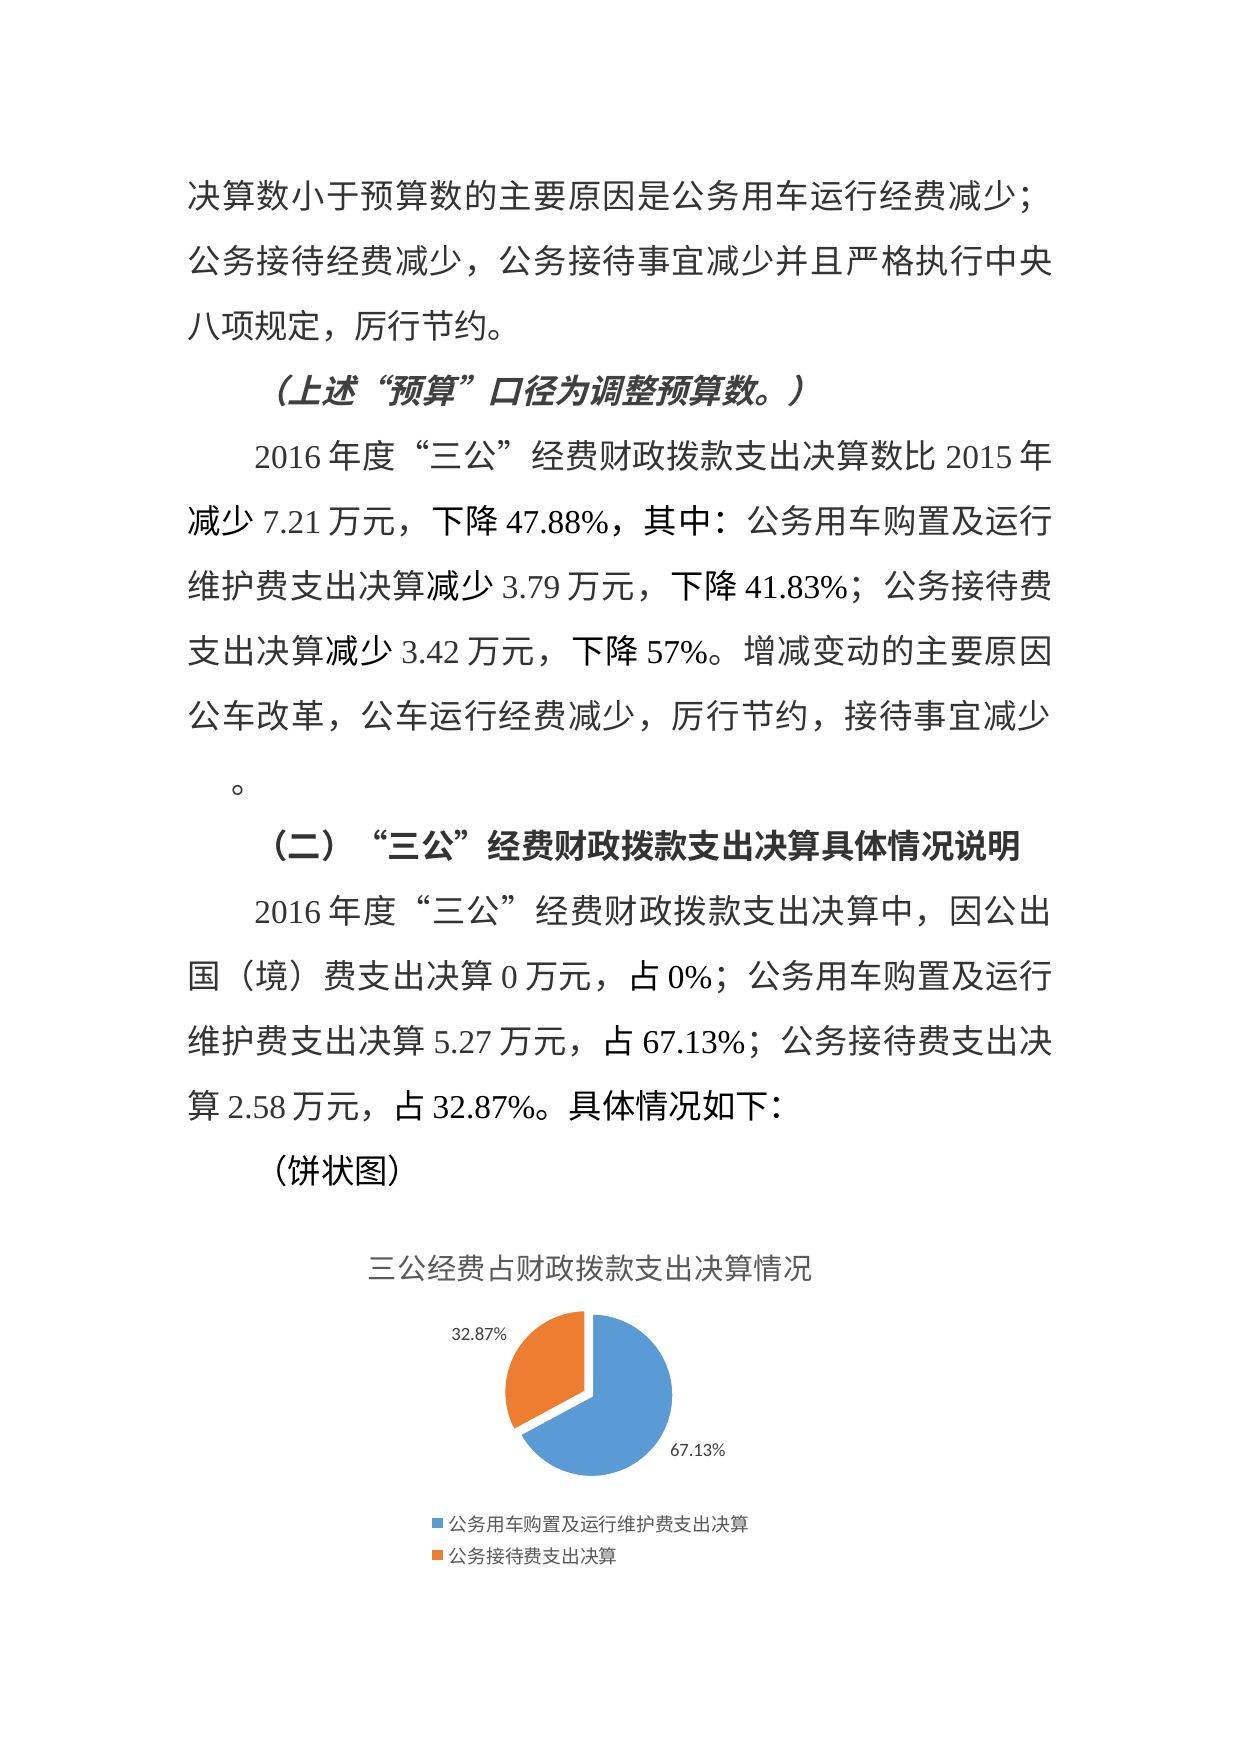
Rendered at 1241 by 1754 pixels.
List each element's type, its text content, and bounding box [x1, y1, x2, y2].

text 2016年度“三公”经费财政拨款支出决算数比2015年减少7.21万元，下降47.88%，其中：公务用车购置及运行维护费支出决算减少3.79万元，下降41.83%；公务接待费支出决算减少3.42万元，下降57%。增减变动的主要原因公车改革，公车运行经费减少，厉行节约，接待事宜减少 。 [187, 422, 1053, 812]
text （饼状图） [187, 1137, 1053, 1202]
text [187, 162, 1053, 357]
text （上述“预算”口径为调整预算数。） [187, 357, 1053, 422]
text （二）“三公”经费财政拨款支出决算具体情况说明 [187, 812, 1053, 877]
text 2016年度“三公”经费财政拨款支出决算中，因公出国（境）费支出决算0万元，占0%；公务用车购置及运行维护费支出决算5.27万元，占67.13%；公务接待费支出决算2.58万元，占32.87%。具体情况如下： [187, 877, 1053, 1137]
